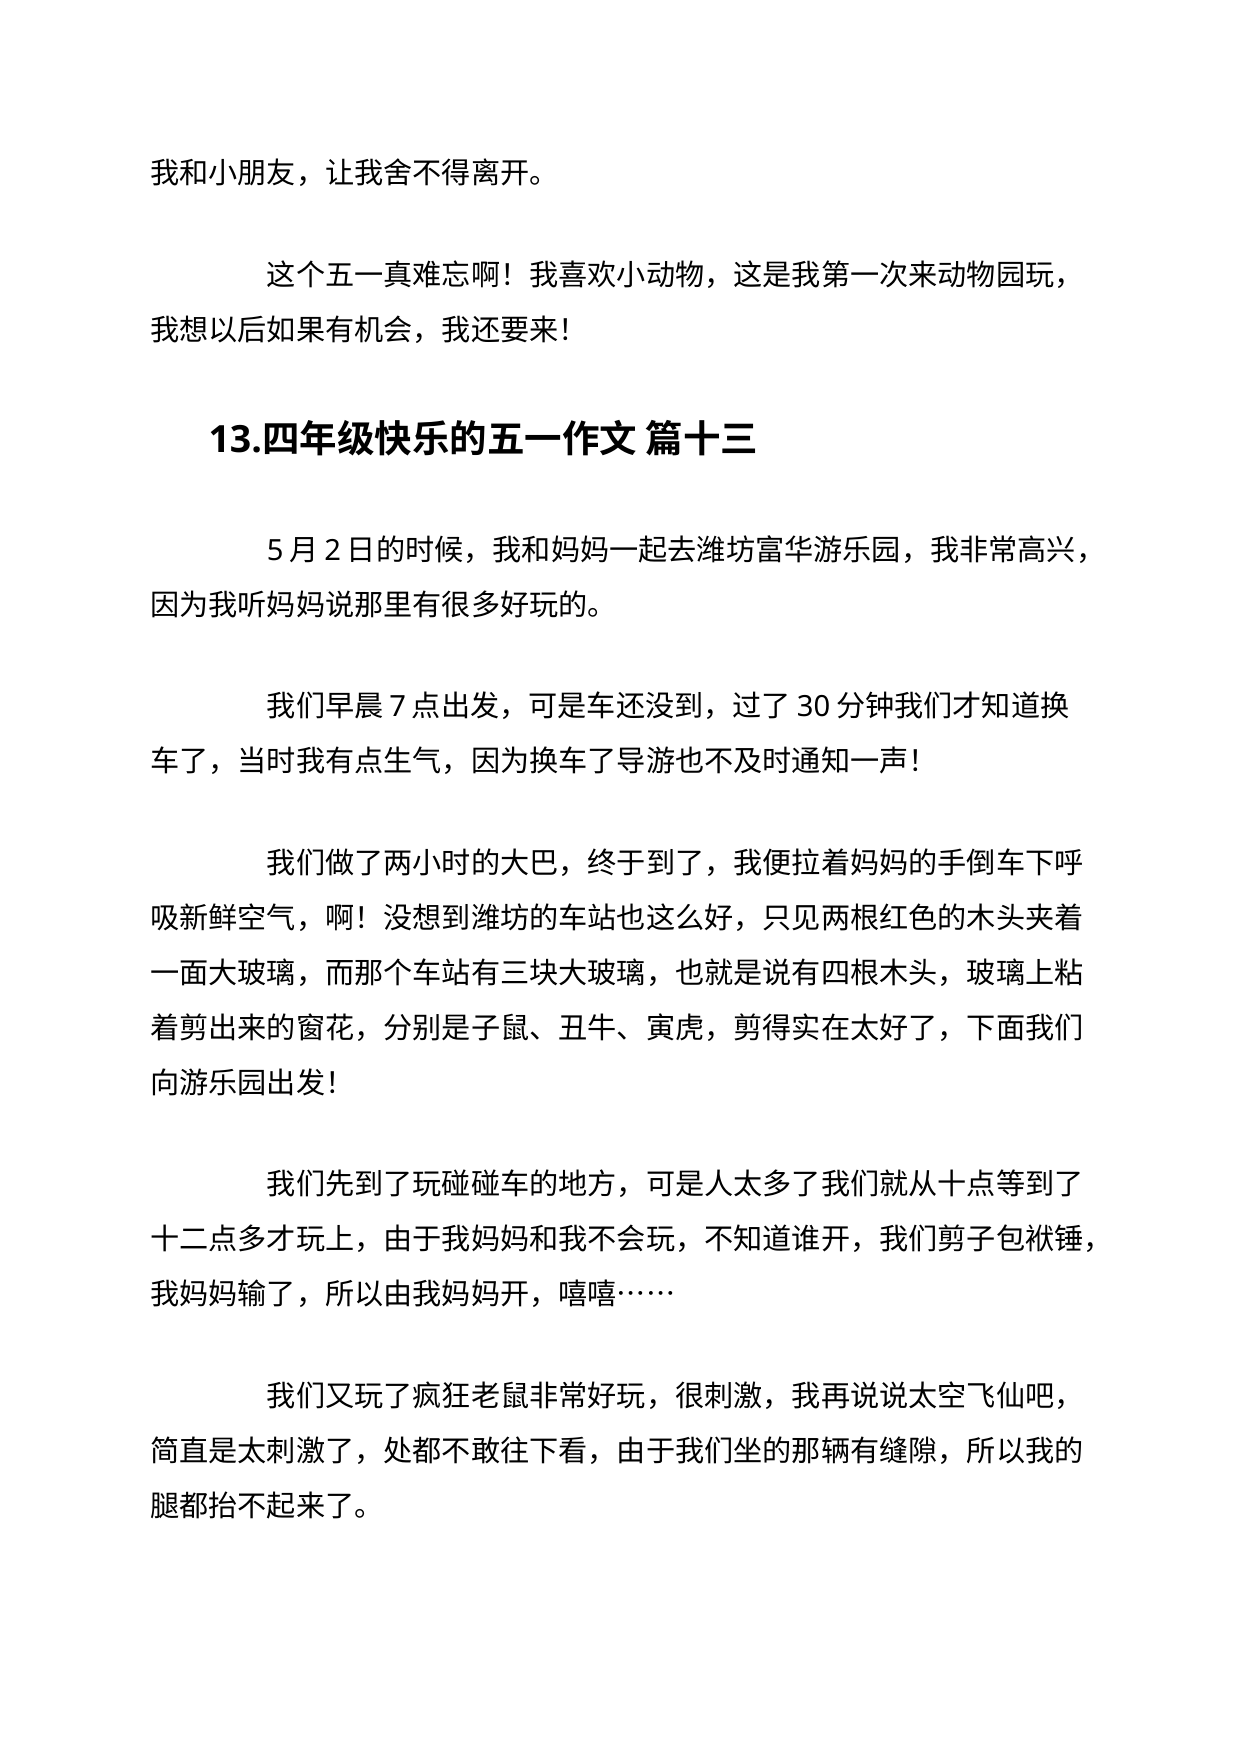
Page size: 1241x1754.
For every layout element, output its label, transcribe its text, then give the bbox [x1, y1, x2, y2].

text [150, 150, 1090, 192]
text 13.四年级快乐的五一作文 篇十三 [150, 408, 1090, 463]
text 我们又玩了疯狂老鼠非常好玩，很刺激，我再说说太空飞仙吧，简直是太刺激了，处都不敢往下看，由于我们坐的那辆有缝隙，所以我的腿都抬不起来了。 [150, 1372, 1090, 1524]
text 这个五一真难忘啊！我喜欢小动物，这是我第一次来动物园玩，我想以后如果有机会，我还要来！ [150, 252, 1090, 349]
text 我们先到了玩碰碰车的地方，可是人太多了我们就从十点等到了十二点多才玩上，由于我妈妈和我不会玩，不知道谁开，我们剪子包袱锤，我妈妈输了，所以由我妈妈开，嘻嘻…… [150, 1161, 1090, 1313]
text 5月2日的时候，我和妈妈一起去潍坊富华游乐园，我非常高兴，因为我听妈妈说那里有很多好玩的。 [150, 526, 1090, 623]
text 我们做了两小时的大巴，终于到了，我便拉着妈妈的手倒车下呼吸新鲜空气，啊！没想到潍坊的车站也这么好，只见两根红色的木头夹着一面大玻璃，而那个车站有三块大玻璃，也就是说有四根木头，玻璃上粘着剪出来的窗花，分别是子鼠、丑牛、寅虎，剪得实在太好了，下面我们向游乐园出发！ [150, 839, 1090, 1101]
text 我们早晨7点出发，可是车还没到，过了30分钟我们才知道换车了，当时我有点生气，因为换车了导游也不及时通知一声！ [150, 683, 1090, 780]
